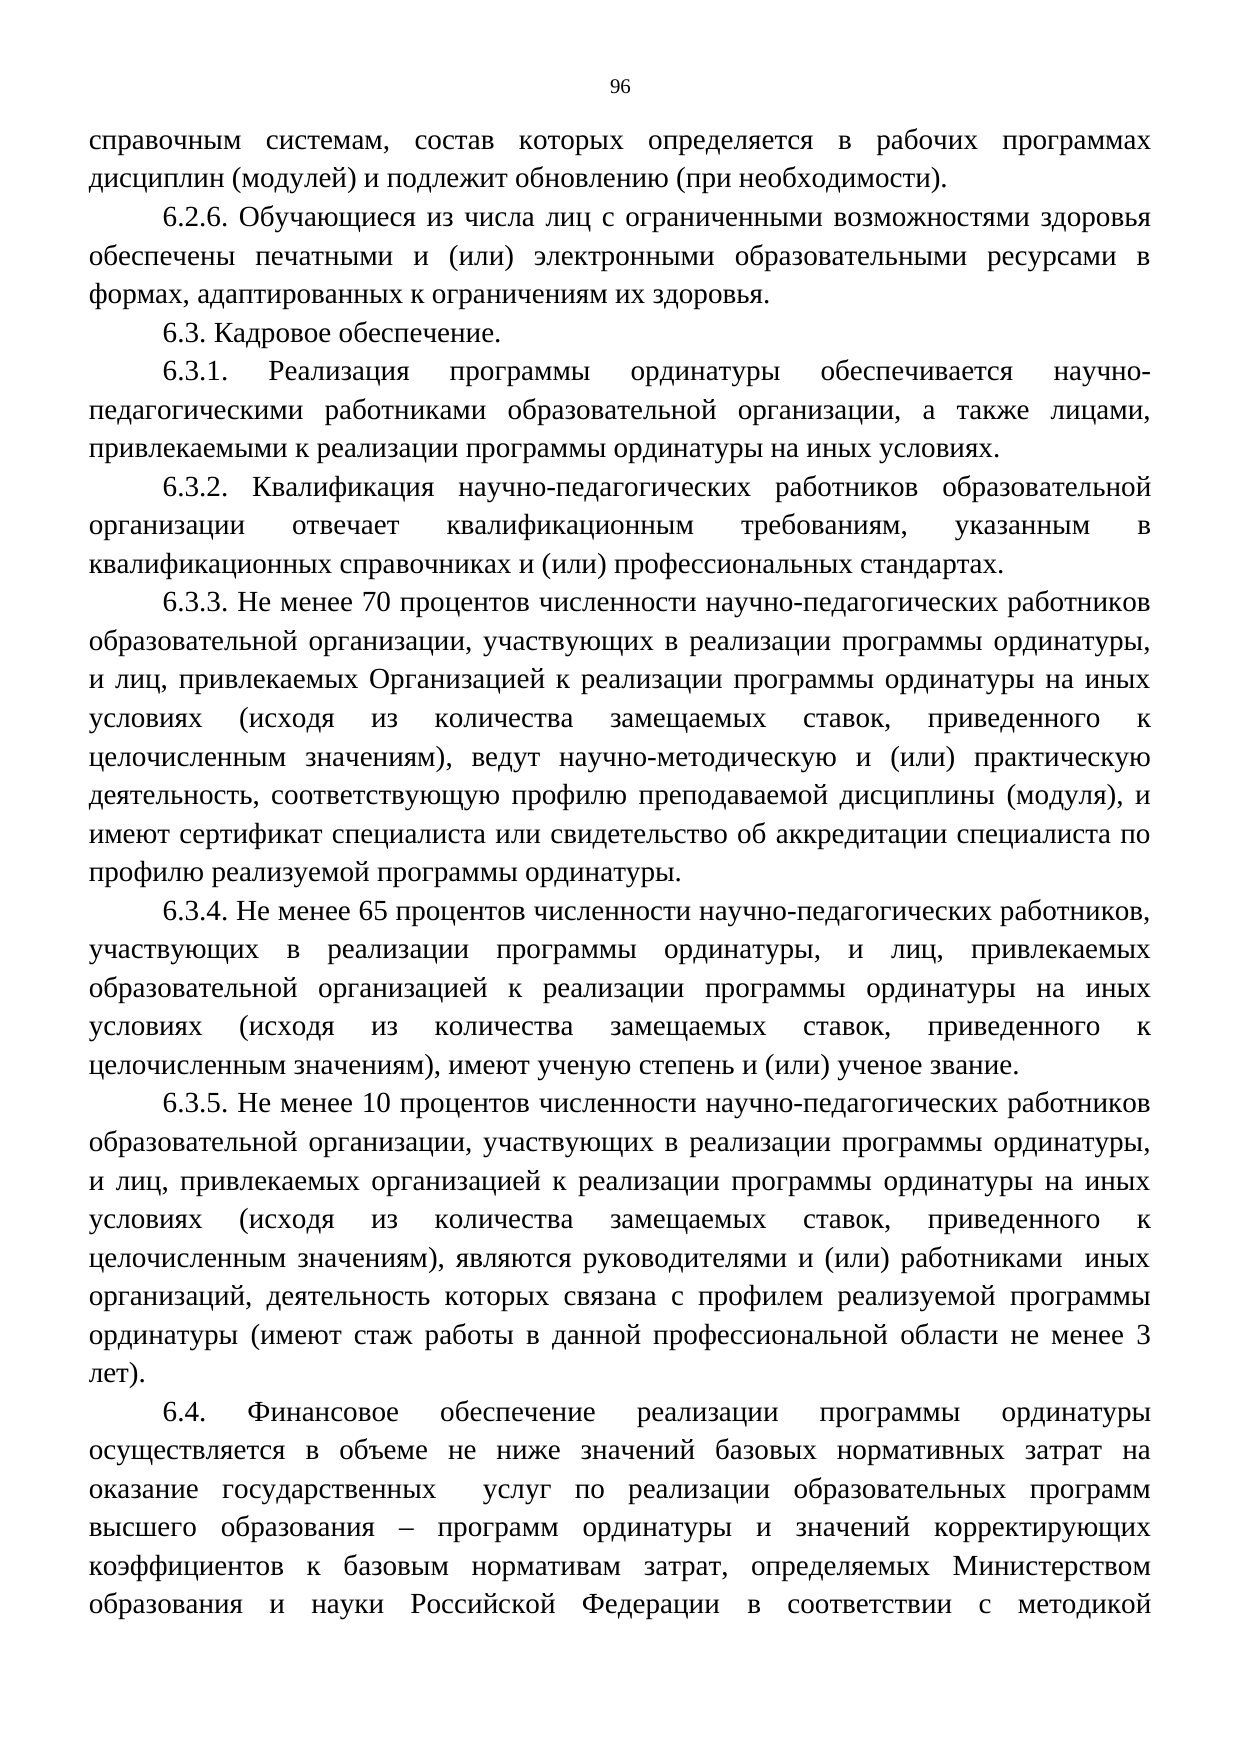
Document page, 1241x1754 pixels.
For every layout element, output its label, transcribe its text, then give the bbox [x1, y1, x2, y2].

text 6.3.4. Не менее 65 процентов численности научно-педагогических работников, участвующих в реализации программы ординатуры, и лиц, привлекаемых образовательной организацией к реализации программы ординатуры на иных условиях (исходя из количества замещаемых ставок, приведенного к целочисленным значениям), имеют ученую степень и (или) ученое звание. [88, 893, 1152, 1081]
text 6.3.2. Квалификация научно-педагогических работников образовательной организации отвечает квалификационным требованиям, указанным в квалификационных справочниках и (или) профессиональных стандартах. [88, 469, 1152, 579]
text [88, 1394, 1152, 1620]
text 6.3.1. Реализация программы ординатуры обеспечивается научно-педагогическими работниками образовательной организации, а также лицами, привлекаемыми к реализации программы ординатуры на иных условиях. [88, 353, 1152, 464]
text 6.3.3. Не менее 70 процентов численности научно-педагогических работников образовательной организации, участвующих в реализации программы ординатуры, и лиц, привлекаемых Организацией к реализации программы ординатуры на иных условиях (исходя из количества замещаемых ставок, приведенного к целочисленным значениям), ведут научно-методическую и (или) практическую деятельность, соответствующую профилю преподаваемой дисциплины (модуля), и имеют сертификат специалиста или свидетельство об аккредитации специалиста по профилю реализуемой программы ординатуры. [88, 584, 1152, 888]
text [88, 122, 1152, 194]
text 6.3.5. Не менее 10 процентов численности научно-педагогических работников образовательной организации, участвующих в реализации программы ординатуры, и лиц, привлекаемых организацией к реализации программы ординатуры на иных условиях (исходя из количества замещаемых ставок, приведенного к целочисленным значениям), являются руководителями и (или) работниками иных организаций, деятельность которых связана с профилем реализуемой программы ординатуры (имеют стаж работы в данной профессиональной области не менее 3 лет). [88, 1086, 1152, 1389]
text 6.2.6. Обучающиеся из числа лиц с ограниченными возможностями здоровья обеспечены печатными и (или) электронными образовательными ресурсами в формах, адаптированных к ограничениям их здоровья. [88, 199, 1152, 310]
text 6.3. Кадровое обеспечение. [88, 315, 1152, 348]
